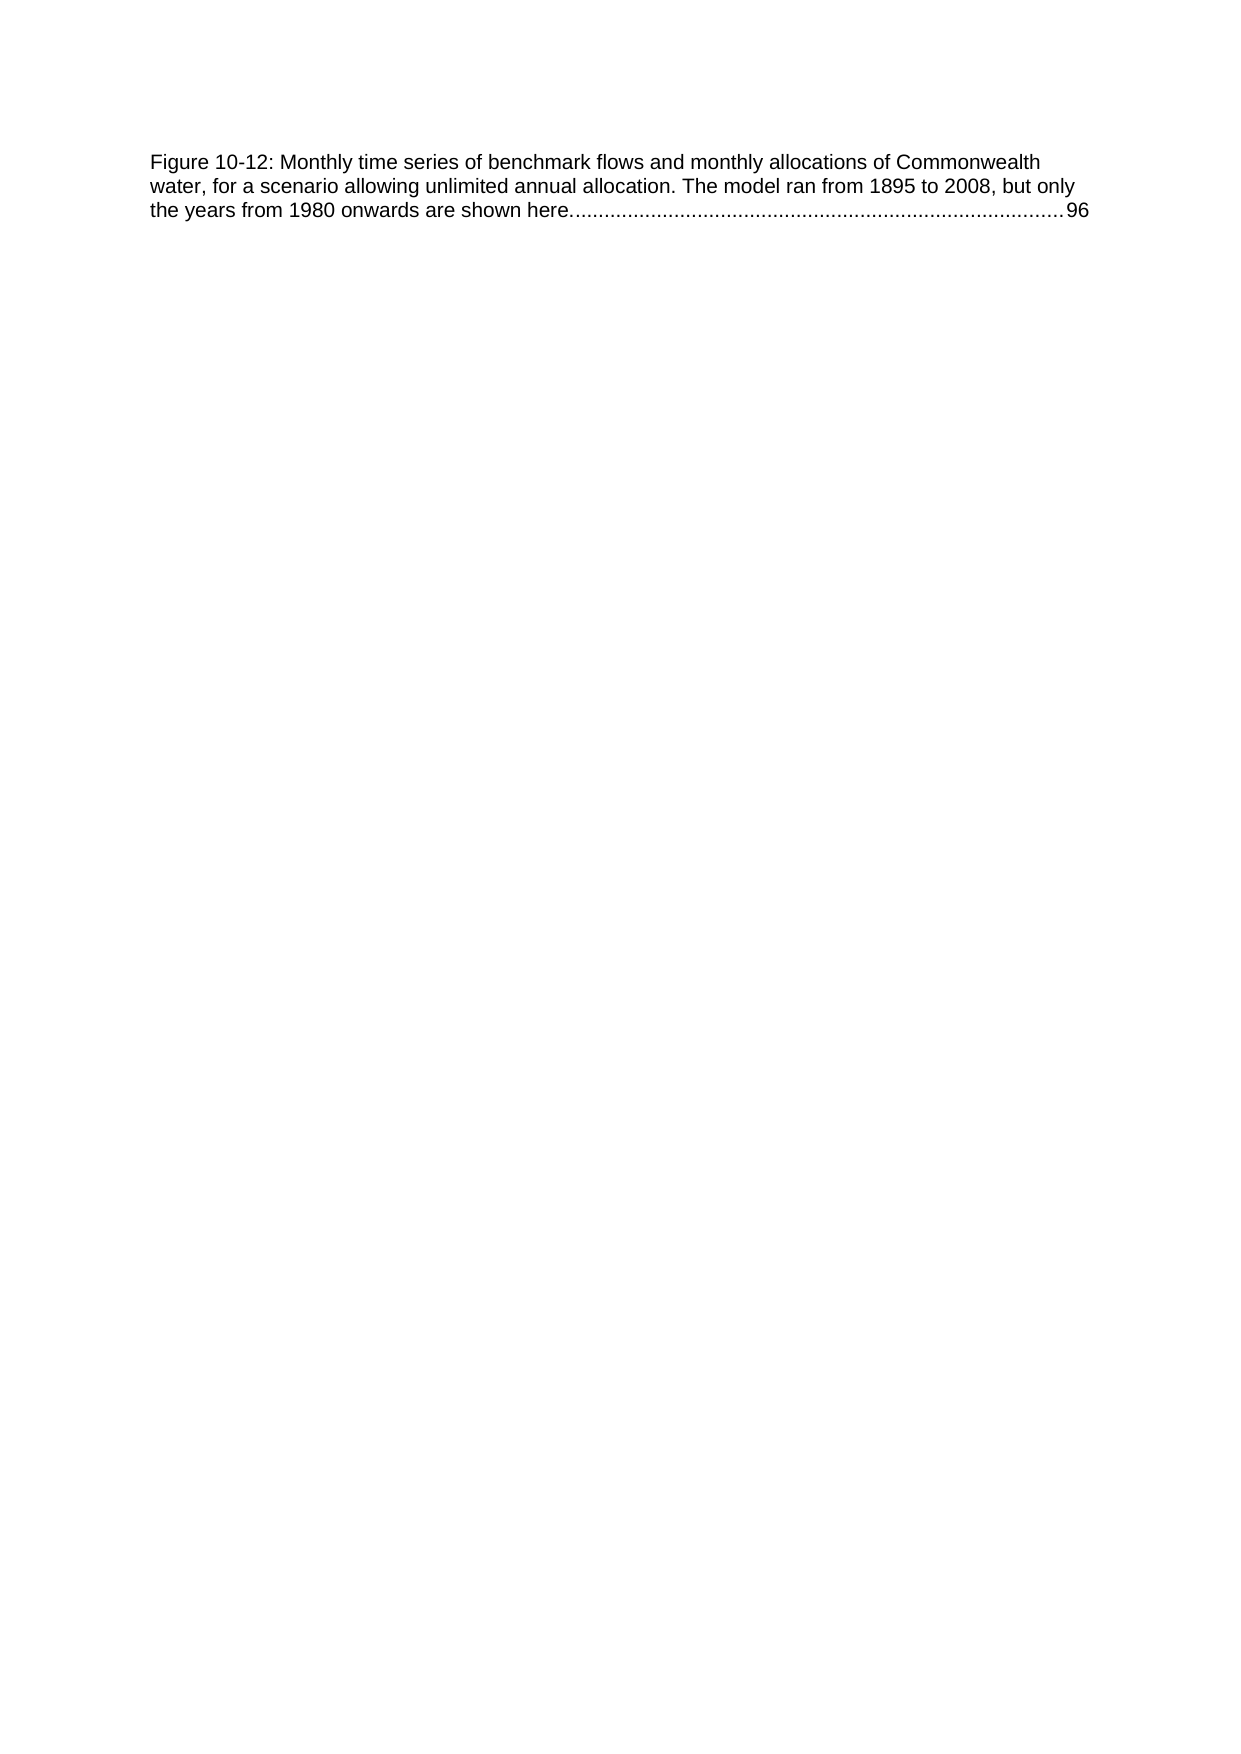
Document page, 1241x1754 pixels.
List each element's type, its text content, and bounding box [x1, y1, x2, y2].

text Figure 10-12: Monthly time series of benchmark flows and monthly allocations of Commonwealth water, for a scenario allowing unlimited annual allocation. The model ran from 1895 to 2008, but only the years from 1980 onwards are shown here. 96 [150, 150, 1090, 222]
